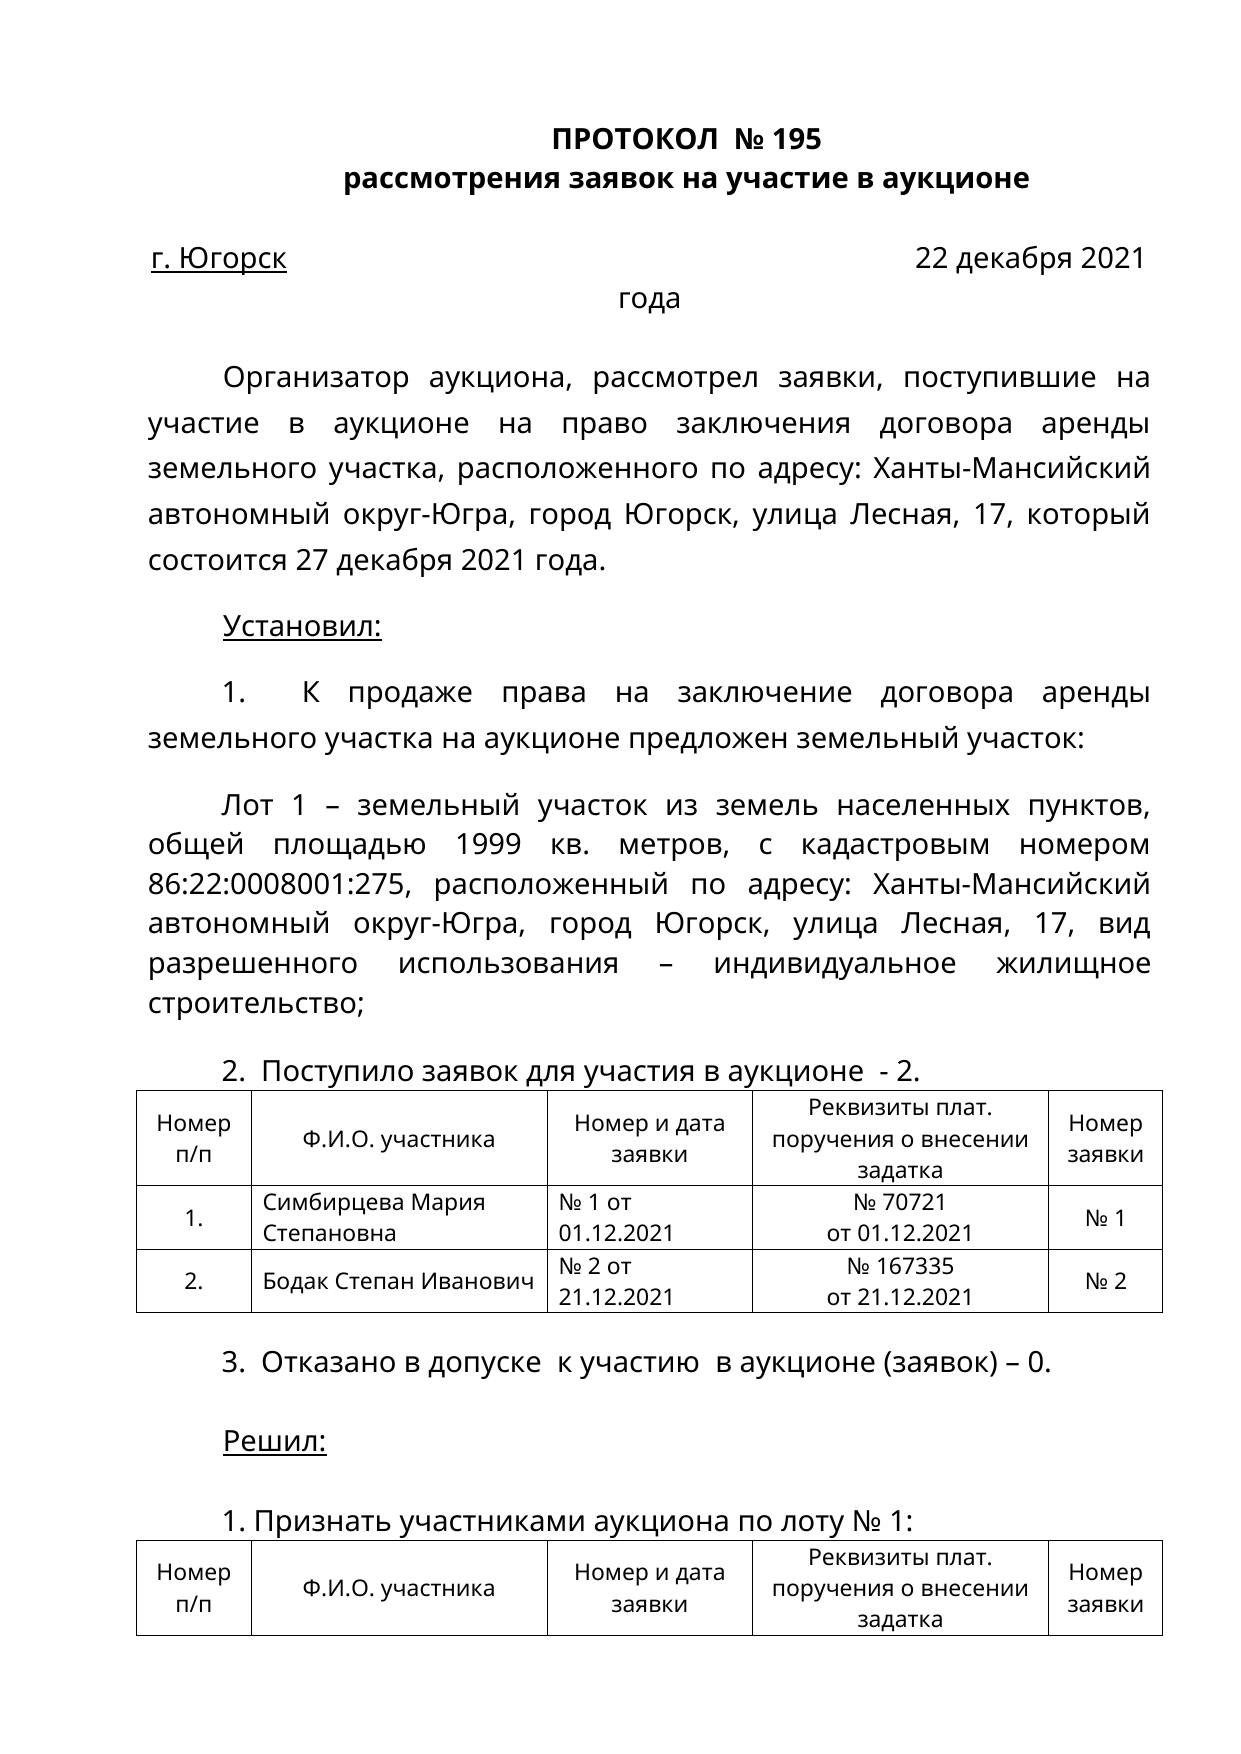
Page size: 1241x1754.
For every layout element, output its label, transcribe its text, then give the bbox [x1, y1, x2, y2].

table_header Реквизиты плат. поручения о внесении задатка [753, 1541, 1048, 1634]
table_cell № 2 [1049, 1250, 1162, 1312]
table_header Ф.И.О. участника [252, 1541, 547, 1634]
table_header Номер заявки [1049, 1541, 1162, 1634]
table_cell № 1 от 01.12.2021 [548, 1186, 752, 1249]
text 1. Признать участниками аукциона по лоту № 1: [148, 1500, 1152, 1540]
table_cell Бодак Степан Иванович [252, 1250, 547, 1312]
text Установил: [148, 605, 1152, 645]
table_header Номер п/п [137, 1091, 251, 1185]
table_header Ф.И.О. участника [252, 1091, 547, 1185]
table_header Номер п/п [137, 1541, 251, 1634]
text 1. К продаже права на заключение договора аренды земельного участка на аукционе предложен земельный участок: [148, 672, 1152, 757]
table_header Номер заявки [1049, 1091, 1162, 1185]
text 3. Отказано в допуске к участию в аукционе (заявок) – 0. [148, 1341, 1152, 1381]
text Решил: [148, 1421, 1152, 1460]
list рассмотрения заявок на участие в аукционе [148, 158, 1152, 197]
table_cell № 2 от 21.12.2021 [548, 1250, 752, 1312]
text 2. Поступило заявок для участия в аукционе - 2. [148, 1051, 1152, 1090]
table_cell 2. [137, 1250, 251, 1312]
list г. Югорск 22 декабря 2021 года [148, 237, 1152, 317]
text Лот 1 – земельный участок из земель населенных пунктов, общей площадью 1999 кв. метров, с кадастровым номером 86:22:0008001:275, расположенный по адресу: Ханты-Мансийский автономный округ-Югра, город Югорск, улица Лесная, 17, вид разрешенного использования – индивидуальное жилищное строительство; [148, 784, 1152, 1022]
table_cell Симбирцева Мария Степановна [252, 1186, 547, 1249]
table_header Номер и дата заявки [548, 1091, 752, 1185]
table_cell № 1 [1049, 1186, 1162, 1249]
text Организатор аукциона, рассмотрел заявки, поступившие на участие в аукционе на право заключения договора аренды земельного участка, расположенного по адресу: Ханты-Мансийский автономный округ-Югра, город Югорск, улица Лесная, 17, который состоится 27 декабря 2021 года. [148, 356, 1152, 578]
table_cell № 70721 от 01.12.2021 [753, 1186, 1048, 1249]
table_cell 1. [137, 1186, 251, 1249]
table_cell № 167335 от 21.12.2021 [753, 1250, 1048, 1312]
table_header Реквизиты плат. поручения о внесении задатка [753, 1091, 1048, 1185]
table_header Номер и дата заявки [548, 1541, 752, 1634]
list ПРОТОКОЛ № 195 [148, 118, 1152, 158]
